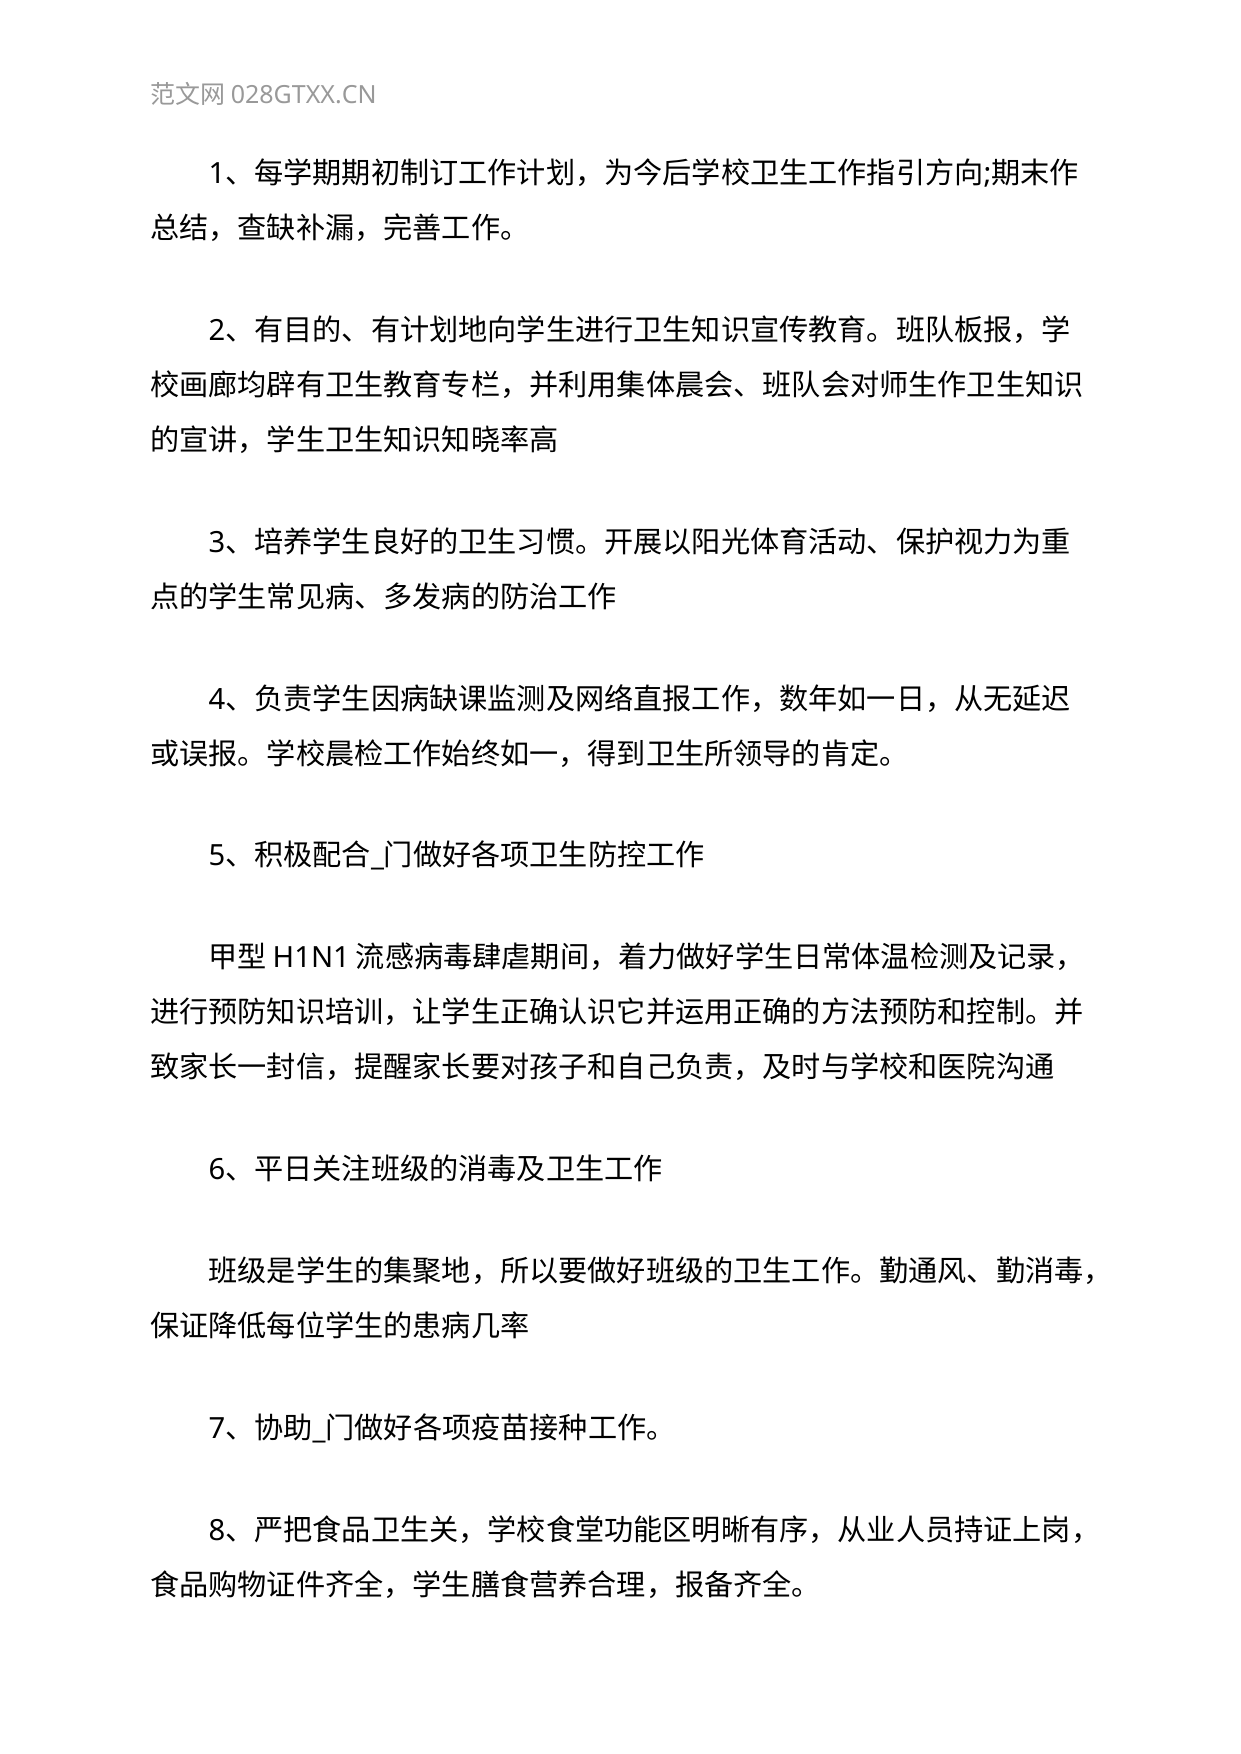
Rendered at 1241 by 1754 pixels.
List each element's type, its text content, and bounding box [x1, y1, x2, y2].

text 6、平日关注班级的消毒及卫生工作 [150, 1146, 1090, 1188]
text 2、有目的、有计划地向学生进行卫生知识宣传教育。班队板报，学校画廊均辟有卫生教育专栏，并利用集体晨会、班队会对师生作卫生知识的宣讲，学生卫生知识知晓率高 [150, 307, 1090, 459]
text 甲型H1N1流感病毒肆虐期间，着力做好学生日常体温检测及记录，进行预防知识培训，让学生正确认识它并运用正确的方法预防和控制。并致家长一封信，提醒家长要对孩子和自己负责，及时与学校和医院沟通 [150, 934, 1090, 1086]
text 3、培养学生良好的卫生习惯。开展以阳光体育活动、保护视力为重点的学生常见病、多发病的防治工作 [150, 518, 1090, 616]
text 4、负责学生因病缺课监测及网络直报工作，数年如一日，从无延迟或误报。学校晨检工作始终如一，得到卫生所领导的肯定。 [150, 675, 1090, 772]
text 7、协助_门做好各项疫苗接种工作。 [150, 1404, 1090, 1447]
text 5、积极配合_门做好各项卫生防控工作 [150, 832, 1090, 874]
text 班级是学生的集聚地，所以要做好班级的卫生工作。勤通风、勤消毒，保证降低每位学生的患病几率 [150, 1248, 1090, 1345]
text 1、每学期期初制订工作计划，为今后学校卫生工作指引方向;期末作总结，查缺补漏，完善工作。 [150, 150, 1090, 247]
text 8、严把食品卫生关，学校食堂功能区明晰有序，从业人员持证上岗，食品购物证件齐全，学生膳食营养合理，报备齐全。 [150, 1506, 1090, 1603]
